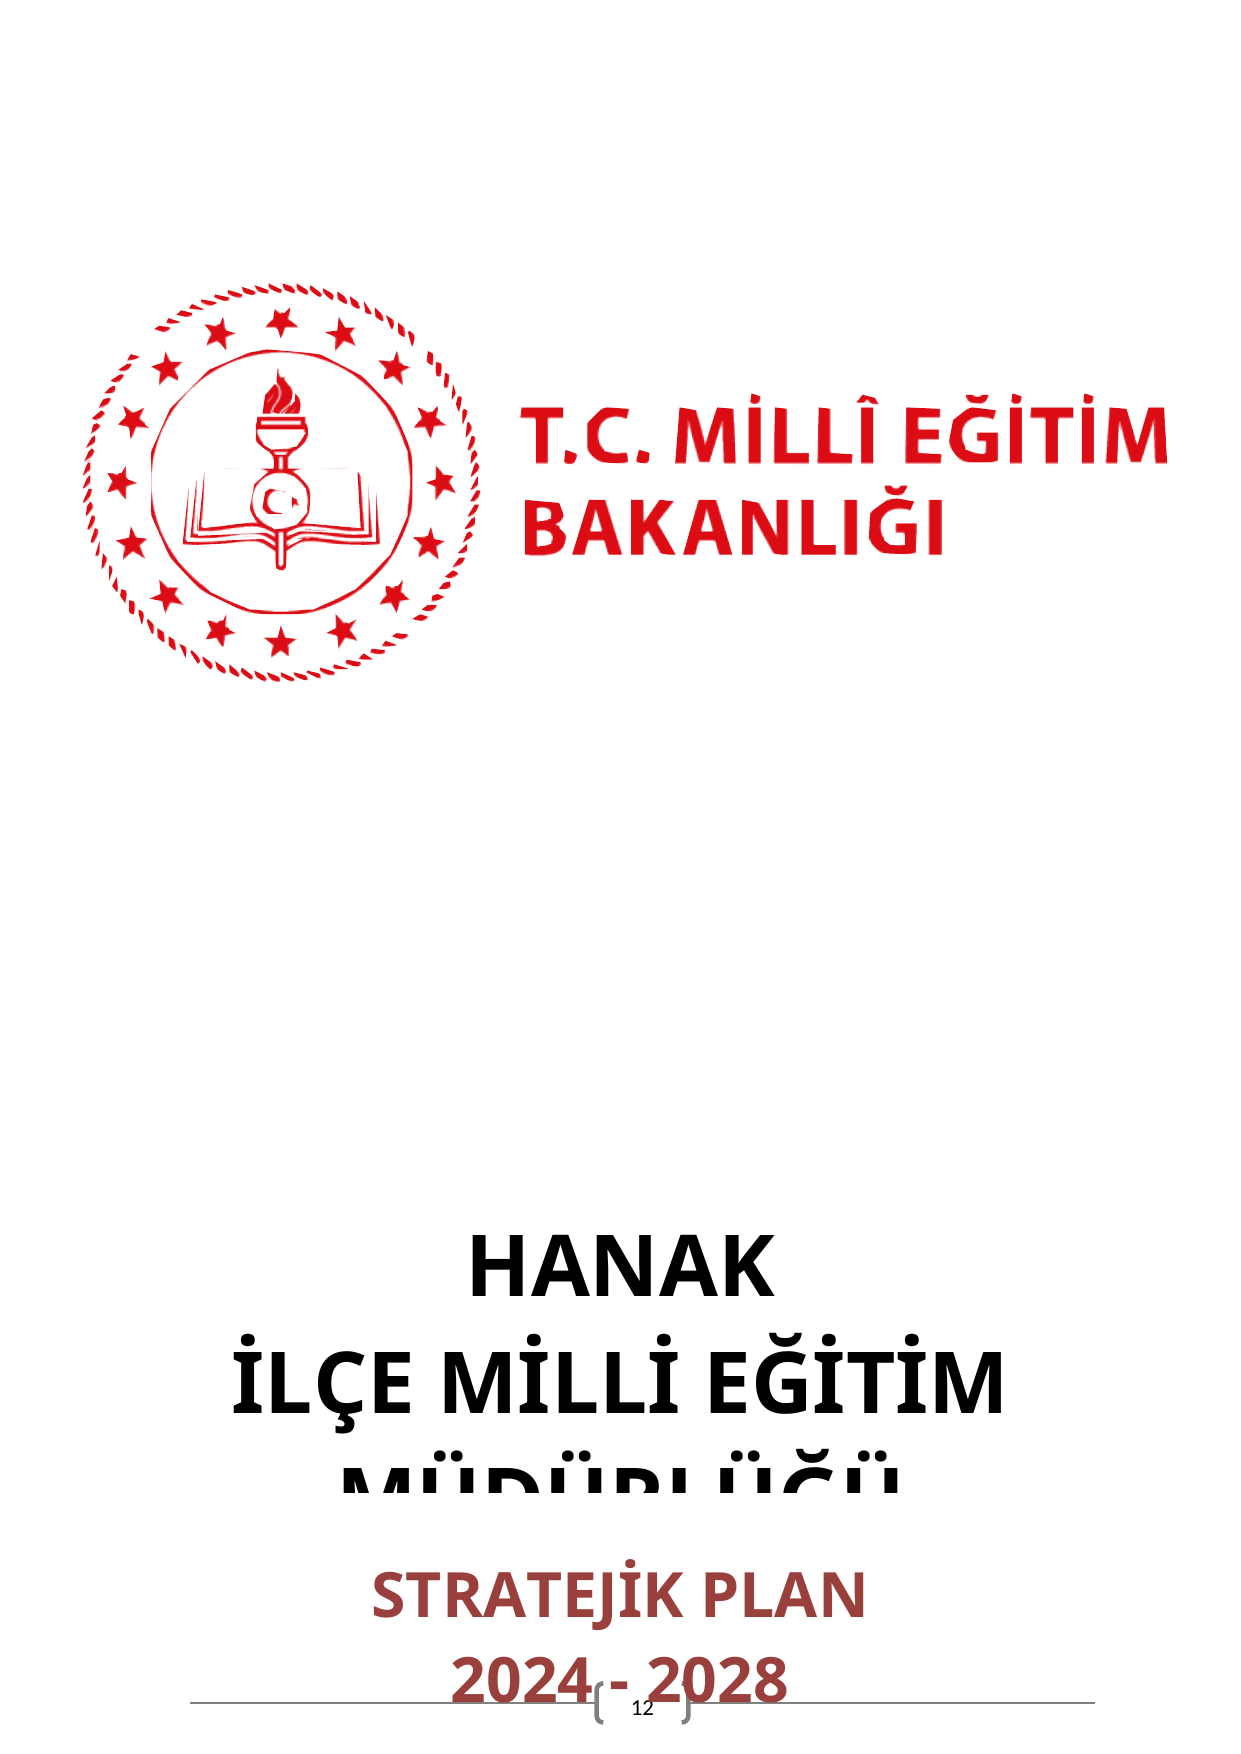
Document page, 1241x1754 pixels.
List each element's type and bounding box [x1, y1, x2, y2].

picture [79, 282, 1167, 682]
